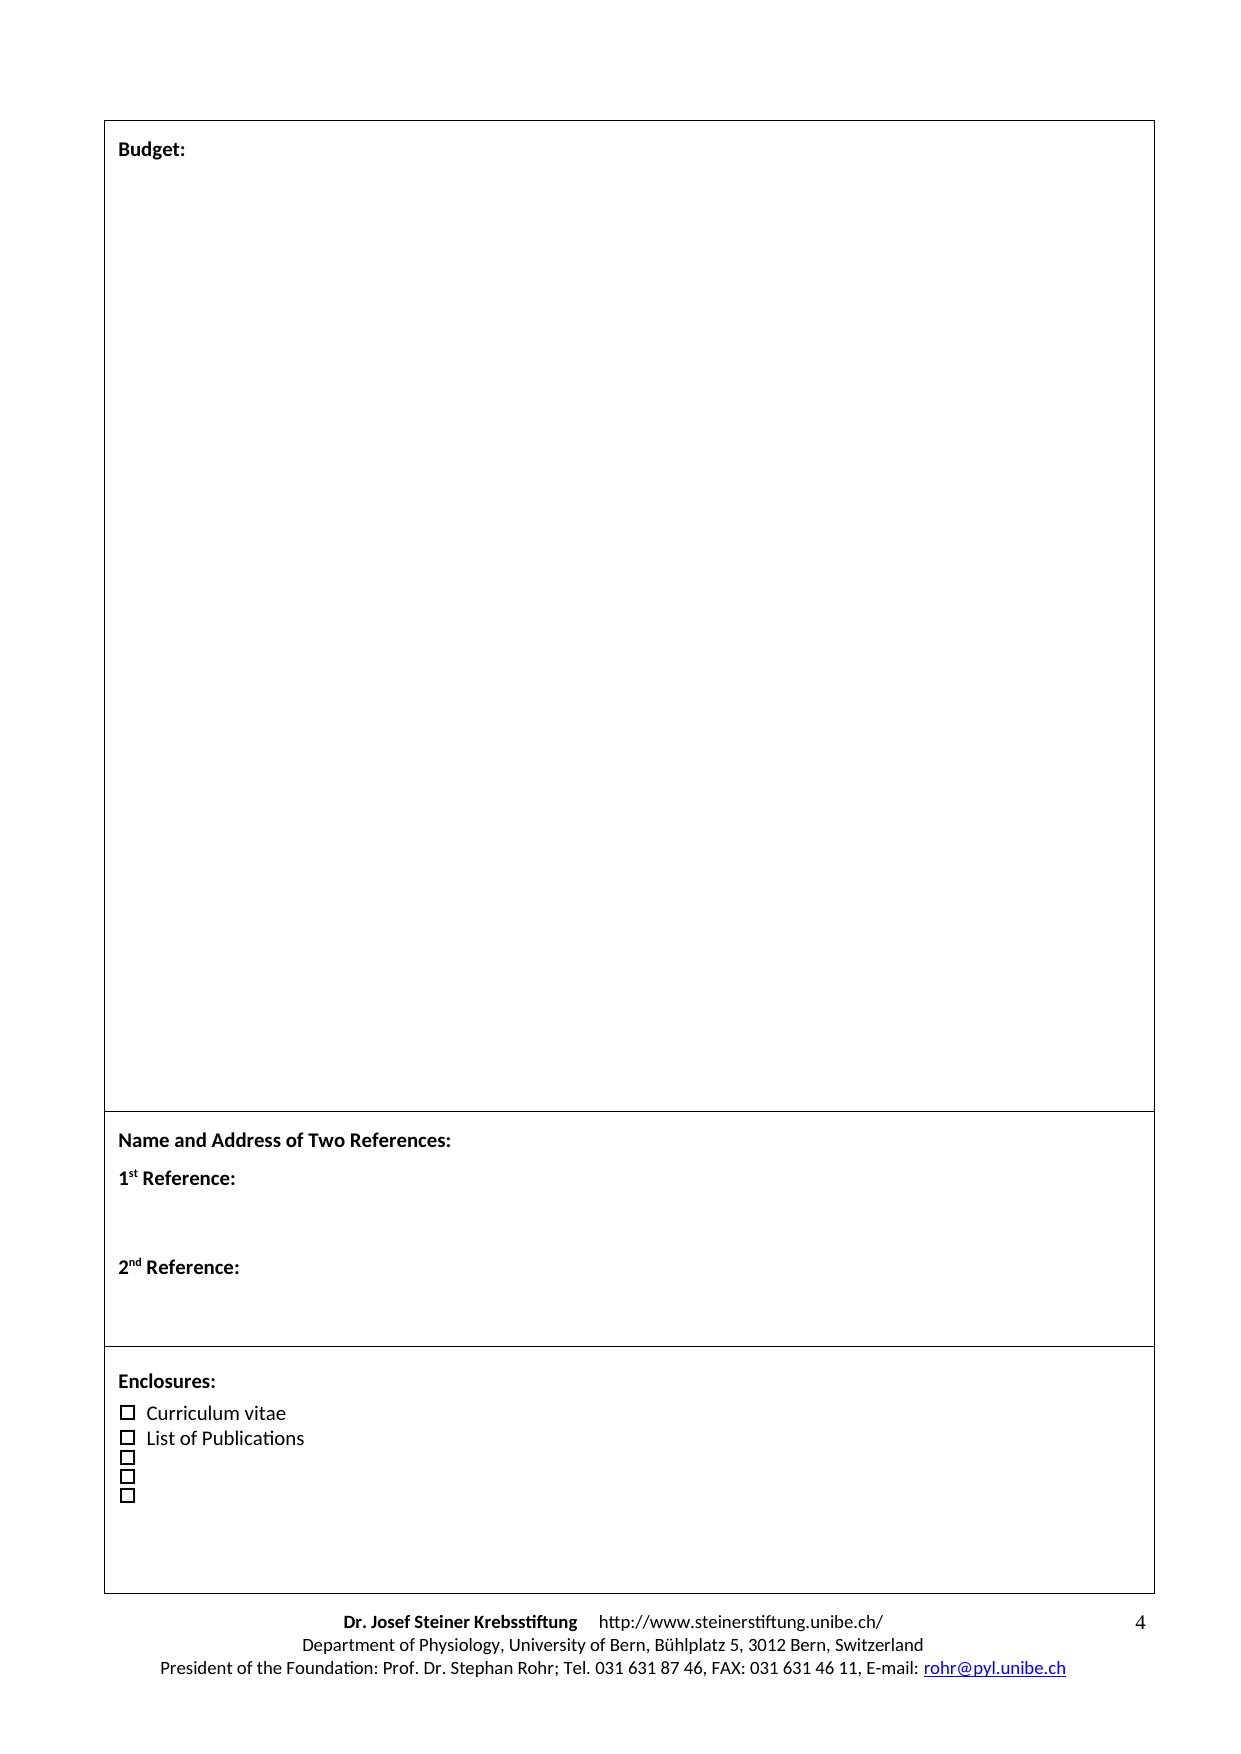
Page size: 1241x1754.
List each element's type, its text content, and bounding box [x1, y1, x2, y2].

text 1st Reference: [118, 1165, 1146, 1191]
text Curriculum vitae [118, 1400, 1146, 1426]
text 2nd Reference: [118, 1254, 1146, 1279]
text Name and Address of Two References: [118, 1127, 1146, 1152]
text List of Publications [118, 1426, 1146, 1451]
text Budget: [118, 136, 1146, 161]
text Enclosures: [118, 1368, 1146, 1394]
